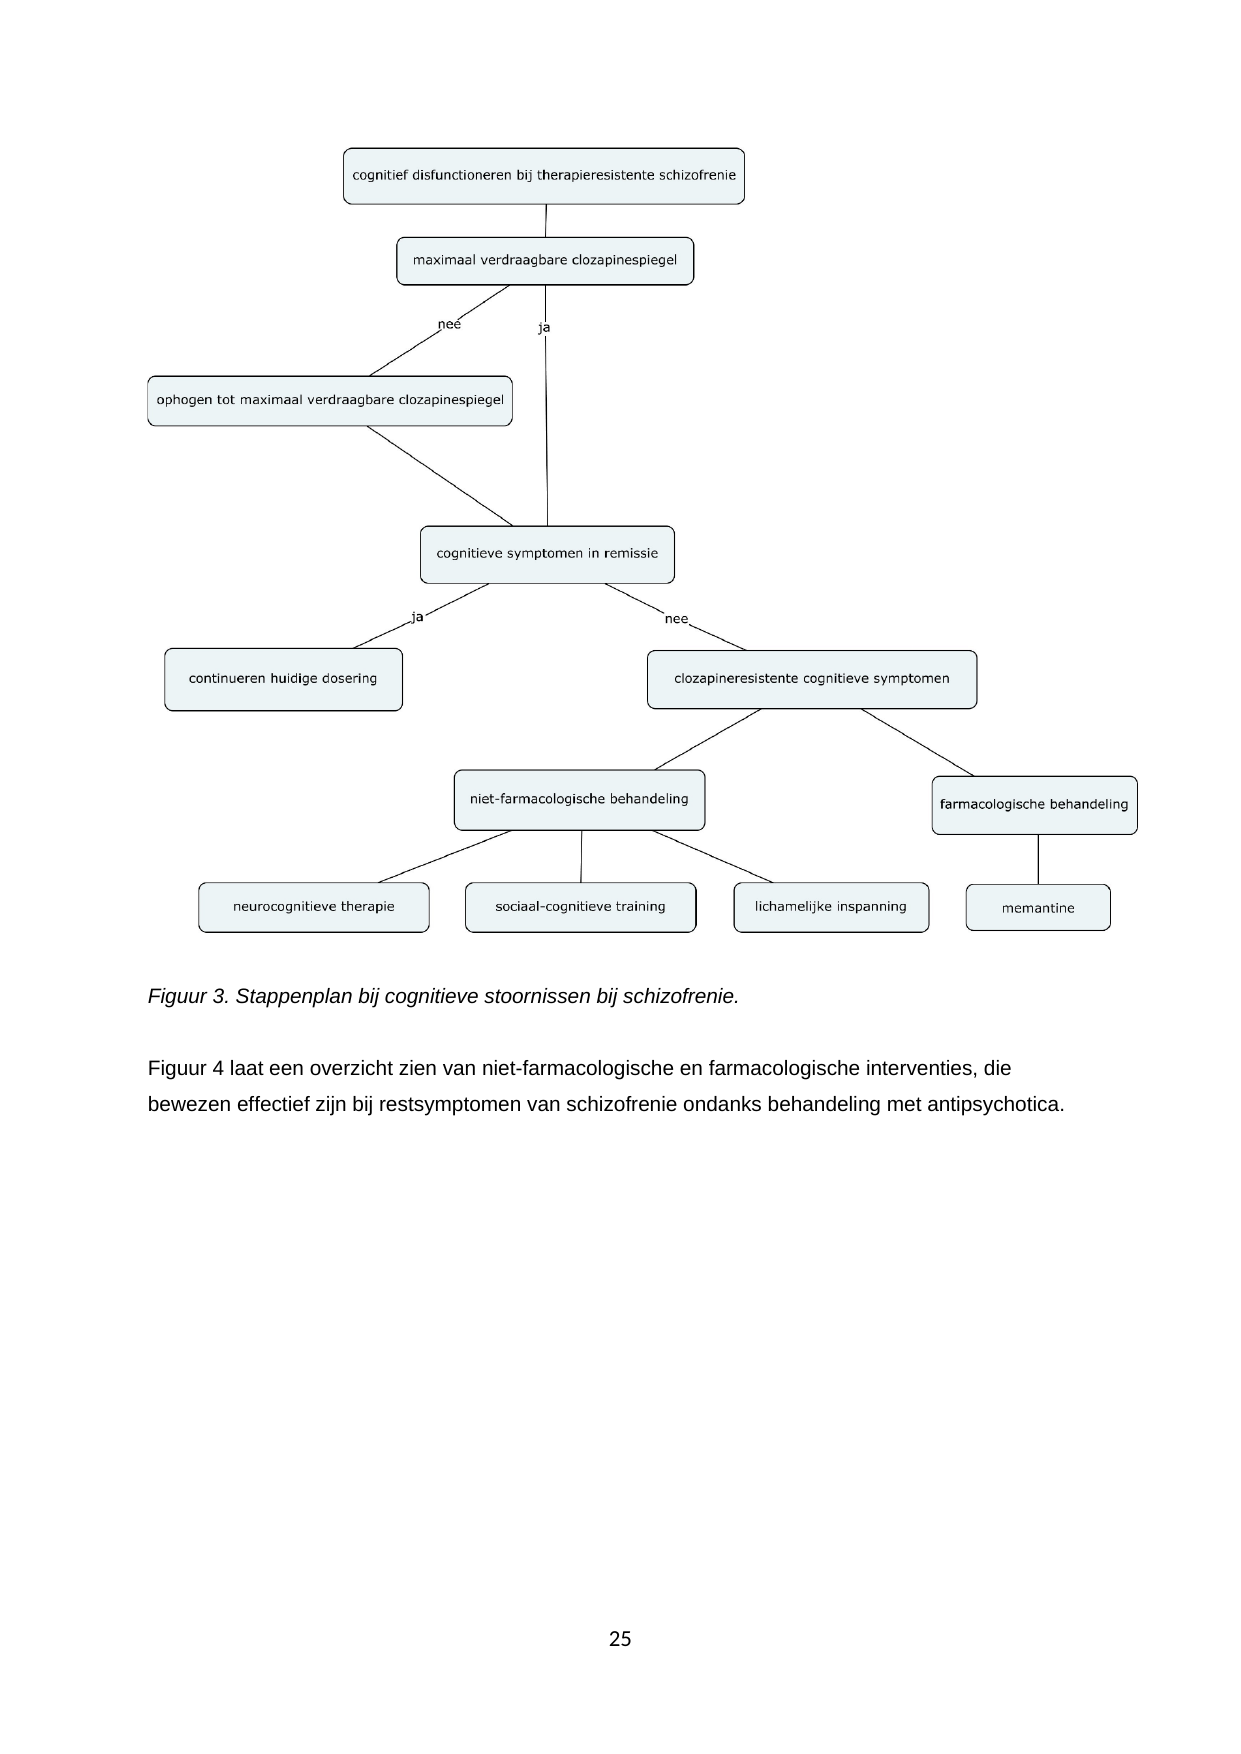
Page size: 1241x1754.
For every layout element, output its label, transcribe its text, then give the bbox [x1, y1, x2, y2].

text Figuur 4 laat een overzicht zien van niet-farmacologische en farmacologische interventies, die bewezen effectief zijn bij restsymptomen van schizofrenie ondanks behandeling met antipsychotica. [148, 1056, 1093, 1116]
text Figuur 3. Stappenplan bij cognitieve stoornissen bij schizofrenie. [148, 984, 1093, 1008]
picture [147, 147, 1140, 934]
